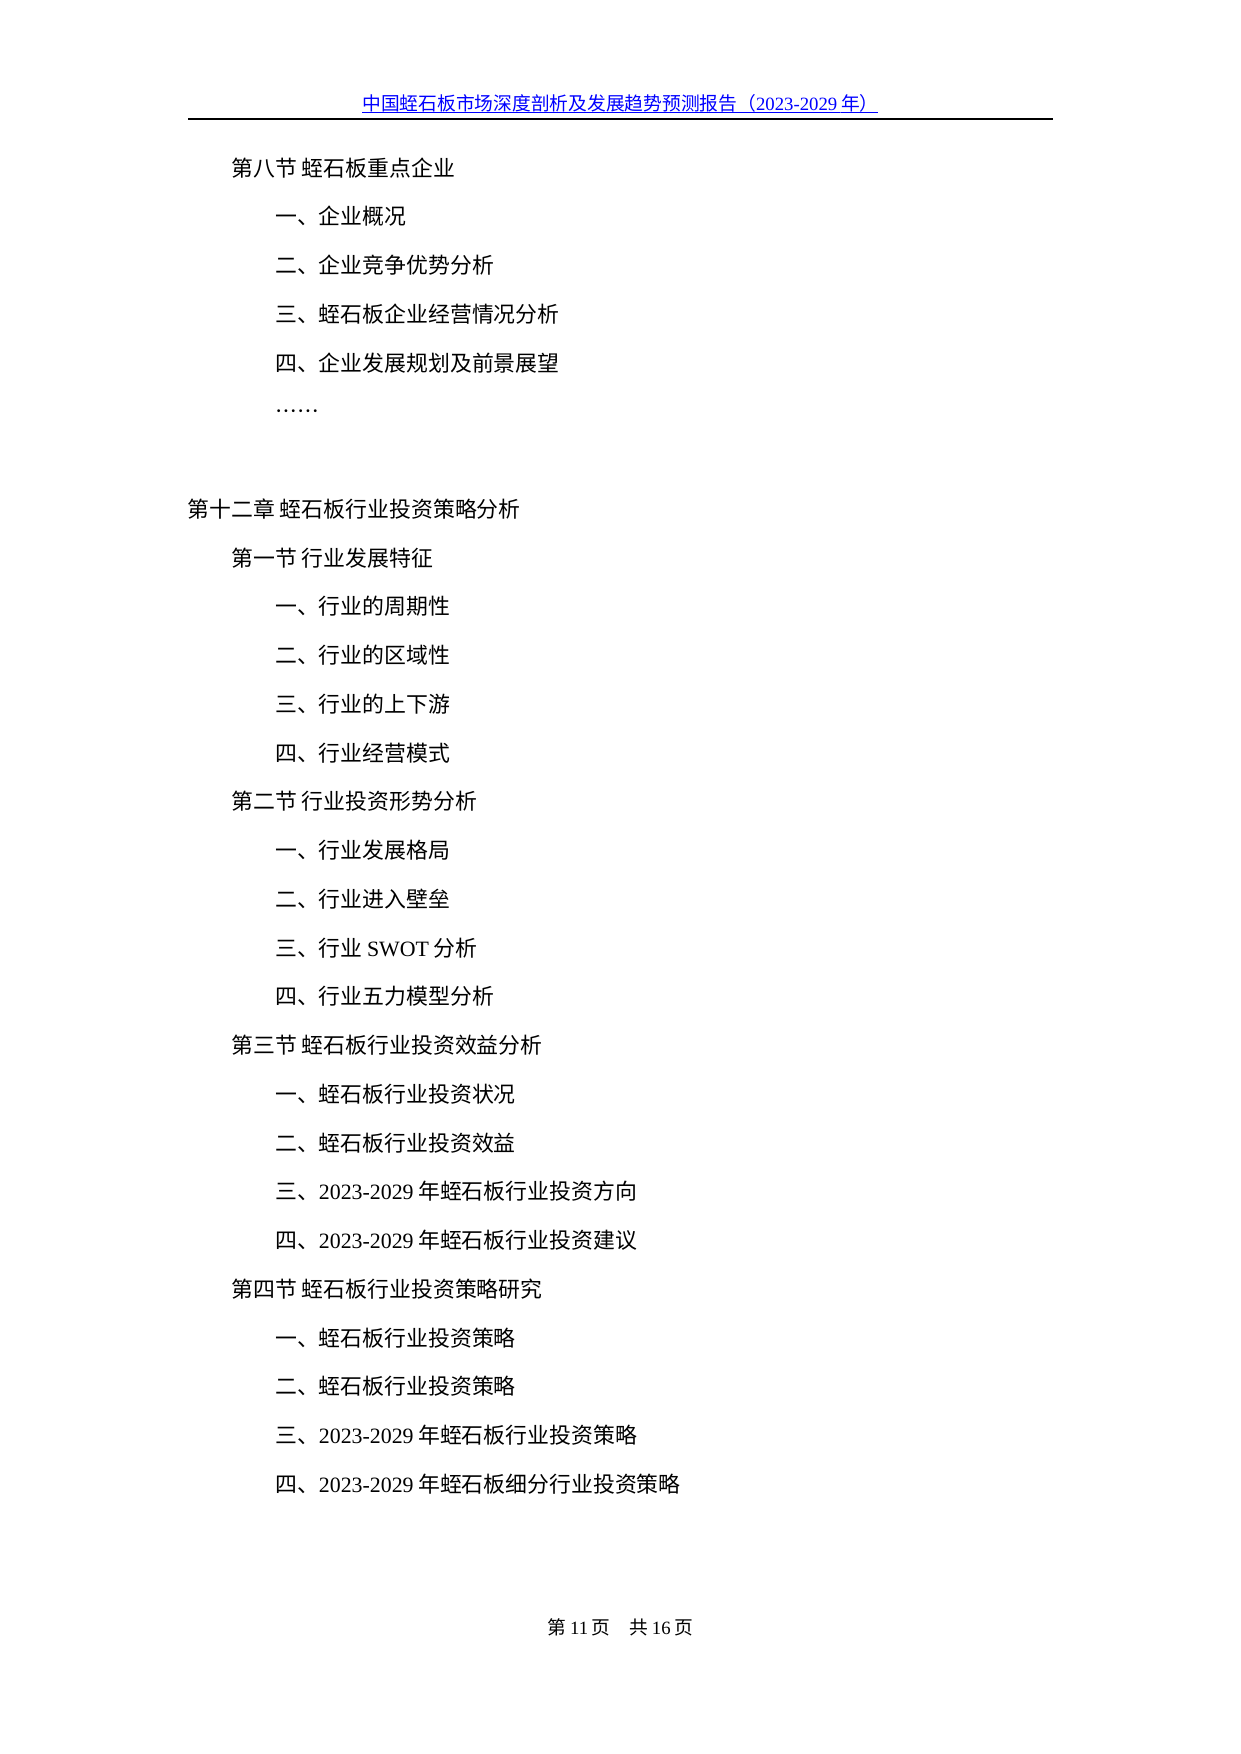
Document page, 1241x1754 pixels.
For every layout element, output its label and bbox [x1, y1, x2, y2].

text [187, 150, 1053, 1499]
